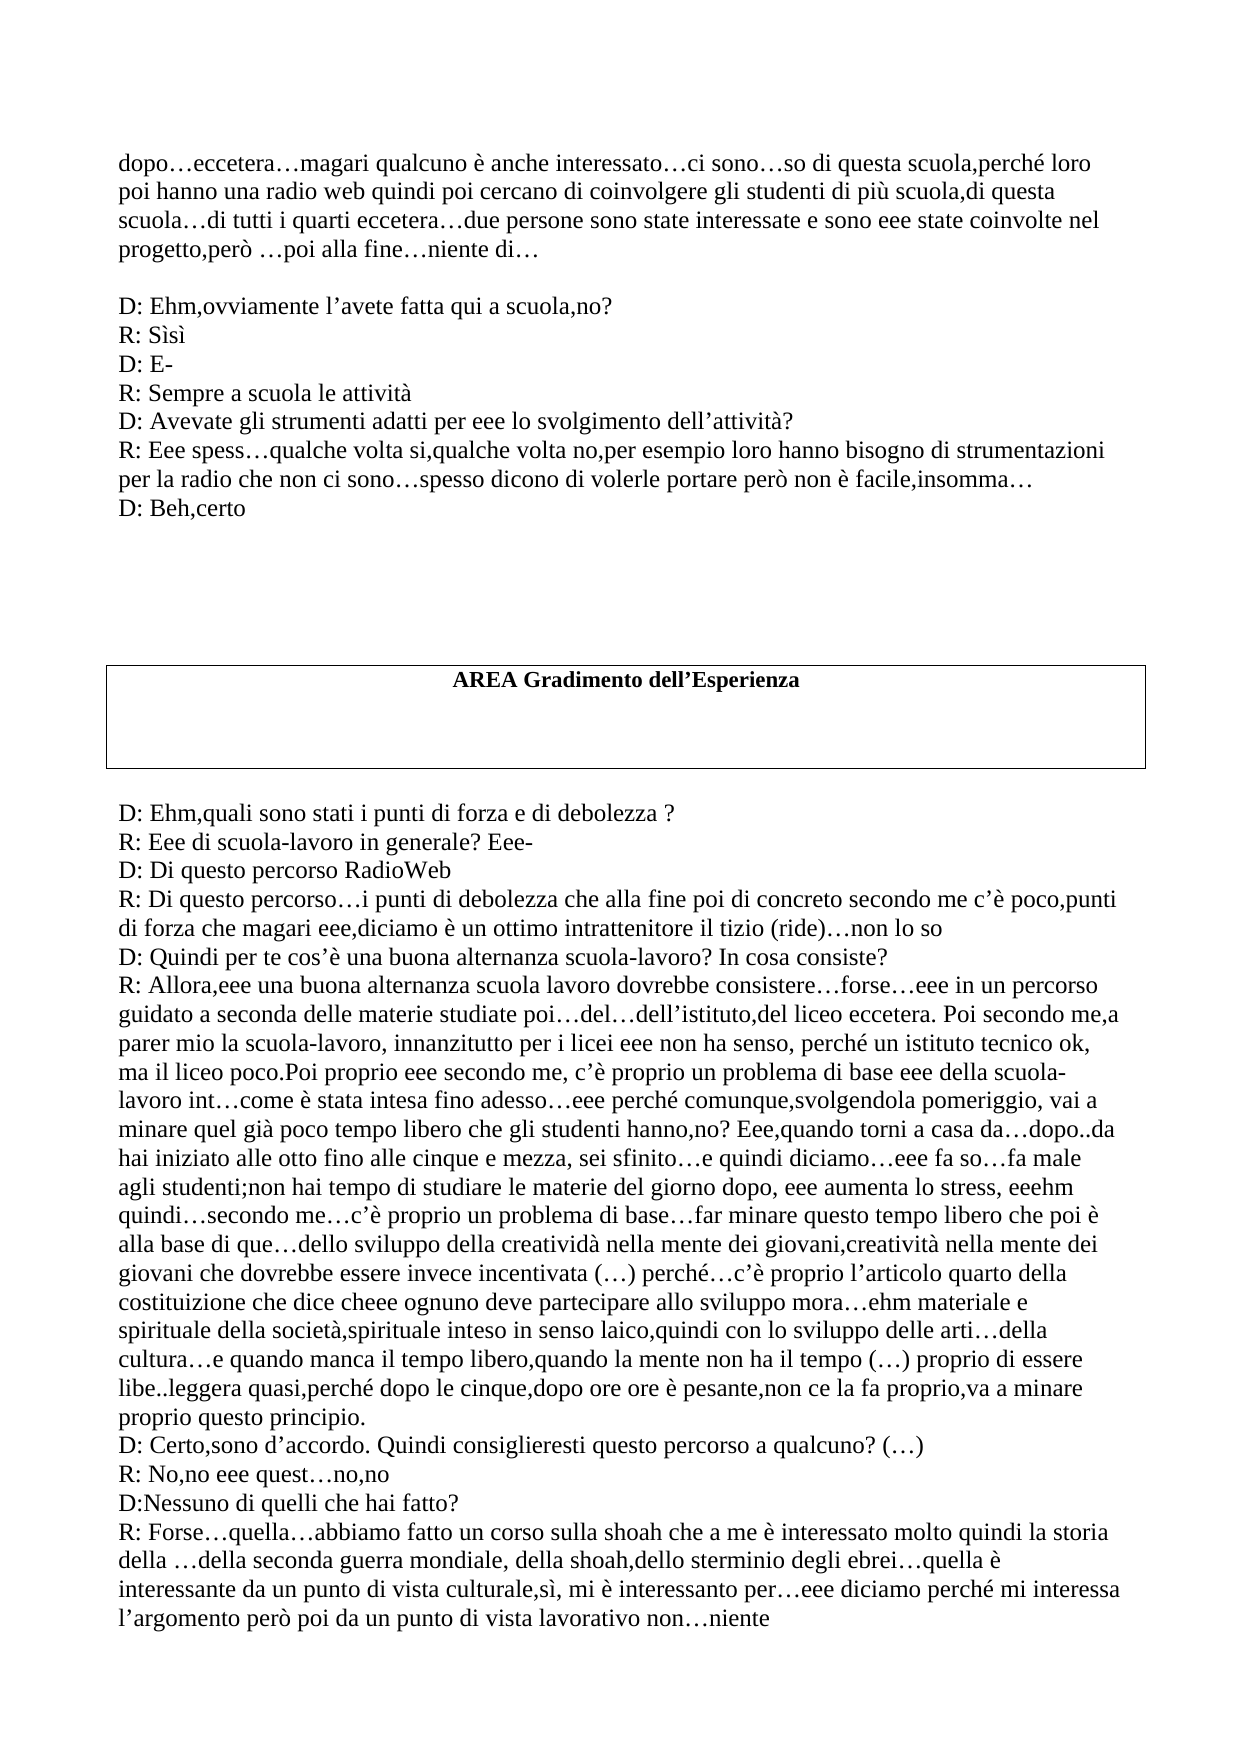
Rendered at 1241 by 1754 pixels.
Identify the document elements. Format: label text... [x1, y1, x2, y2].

text R: Forse…quella…abbiamo fatto un corso sulla shoah che a me è interessato molto quindi la storia della …della seconda guerra mondiale, della shoah,dello sterminio degli ebrei…quella è interessante da un punto di vista culturale,sì, mi è interessanto per…eee diciamo perché mi interessa l’argomento però poi da un punto di vista lavorativo non…niente [118, 1517, 1122, 1632]
text D: E- R: Sempre a scuola le attività D: Avevate gli strumenti adatti per eee lo svolgimento dell’attività? R: Eee spess…qualche volta si,qualche volta no,per esempio loro hanno bisogno di strumentazioni per la radio che non ci sono…spesso dicono di volerle portare però non è facile,insomma… [118, 349, 1122, 493]
text D: Ehm,quali sono stati i punti di forza e di debolezza ? R: Eee di scuola-lavoro in generale? Eee- D: Di questo percorso RadioWeb R: Di questo percorso…i punti di debolezza che alla fine poi di concreto secondo me c’è poco,punti di forza che magari eee,diciamo è un ottimo intrattenitore il tizio (ride)…non lo so [118, 798, 1122, 942]
text D: Quindi per te cos’è una buona alternanza scuola-lavoro? In cosa consiste? R: Allora,eee una buona alternanza scuola lavoro dovrebbe consistere…forse…eee in un percorso guidato a seconda delle materie studiate poi…del…dell’istituto,del liceo eccetera. Poi secondo me,a parer mio la scuola-lavoro, innanzitutto per i licei eee non ha senso, perché un istituto tecnico ok, ma il liceo poco.Poi proprio eee secondo me, c’è proprio un problema di base eee della scuola-lavoro int…come è stata intesa fino adesso…eee perché comunque,svolgendola pomeriggio, vai a minare quel già poco tempo libero che gli studenti hanno,no? Eee,quando torni a casa da…dopo..da hai iniziato alle otto fino alle cinque e mezza, sei sfinito…e quindi diciamo…eee fa so…fa male agli studenti;non hai tempo di studiare le materie del giorno dopo, eee aumenta lo stress, eeehm quindi…secondo me…c’è proprio un problema di base…far minare questo tempo libero che poi è alla base di que…dello sviluppo della creatividà nella mente dei giovani,creatività nella mente dei giovani che dovrebbe essere invece incentivata (…) perché…c’è proprio l’articolo quarto della costituizione che dice cheee ognuno deve partecipare allo sviluppo mora…ehm materiale e spirituale della società,spirituale inteso in senso laico,quindi con lo sviluppo delle arti…della cultura…e quando manca il tempo libero,quando la mente non ha il tempo (…) proprio di essere libe..leggera quasi,perché dopo le cinque,dopo ore ore è pesante,non ce la fa proprio,va a minare proprio questo principio. D: Certo,sono d’accordo. Quindi consiglieresti questo percorso a qualcuno? (…) R: No,no eee quest…no,no [118, 942, 1122, 1488]
text D: Beh,certo [118, 493, 1122, 521]
table_header AREA Gradimento dell’Esperienza [107, 666, 1145, 768]
text D: Ehm,ovviamente l’avete fatta qui a scuola,no? R: Sìsì [118, 263, 1122, 349]
text D:Nessuno di quelli che hai fatto? [118, 1488, 1122, 1517]
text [118, 148, 1122, 263]
